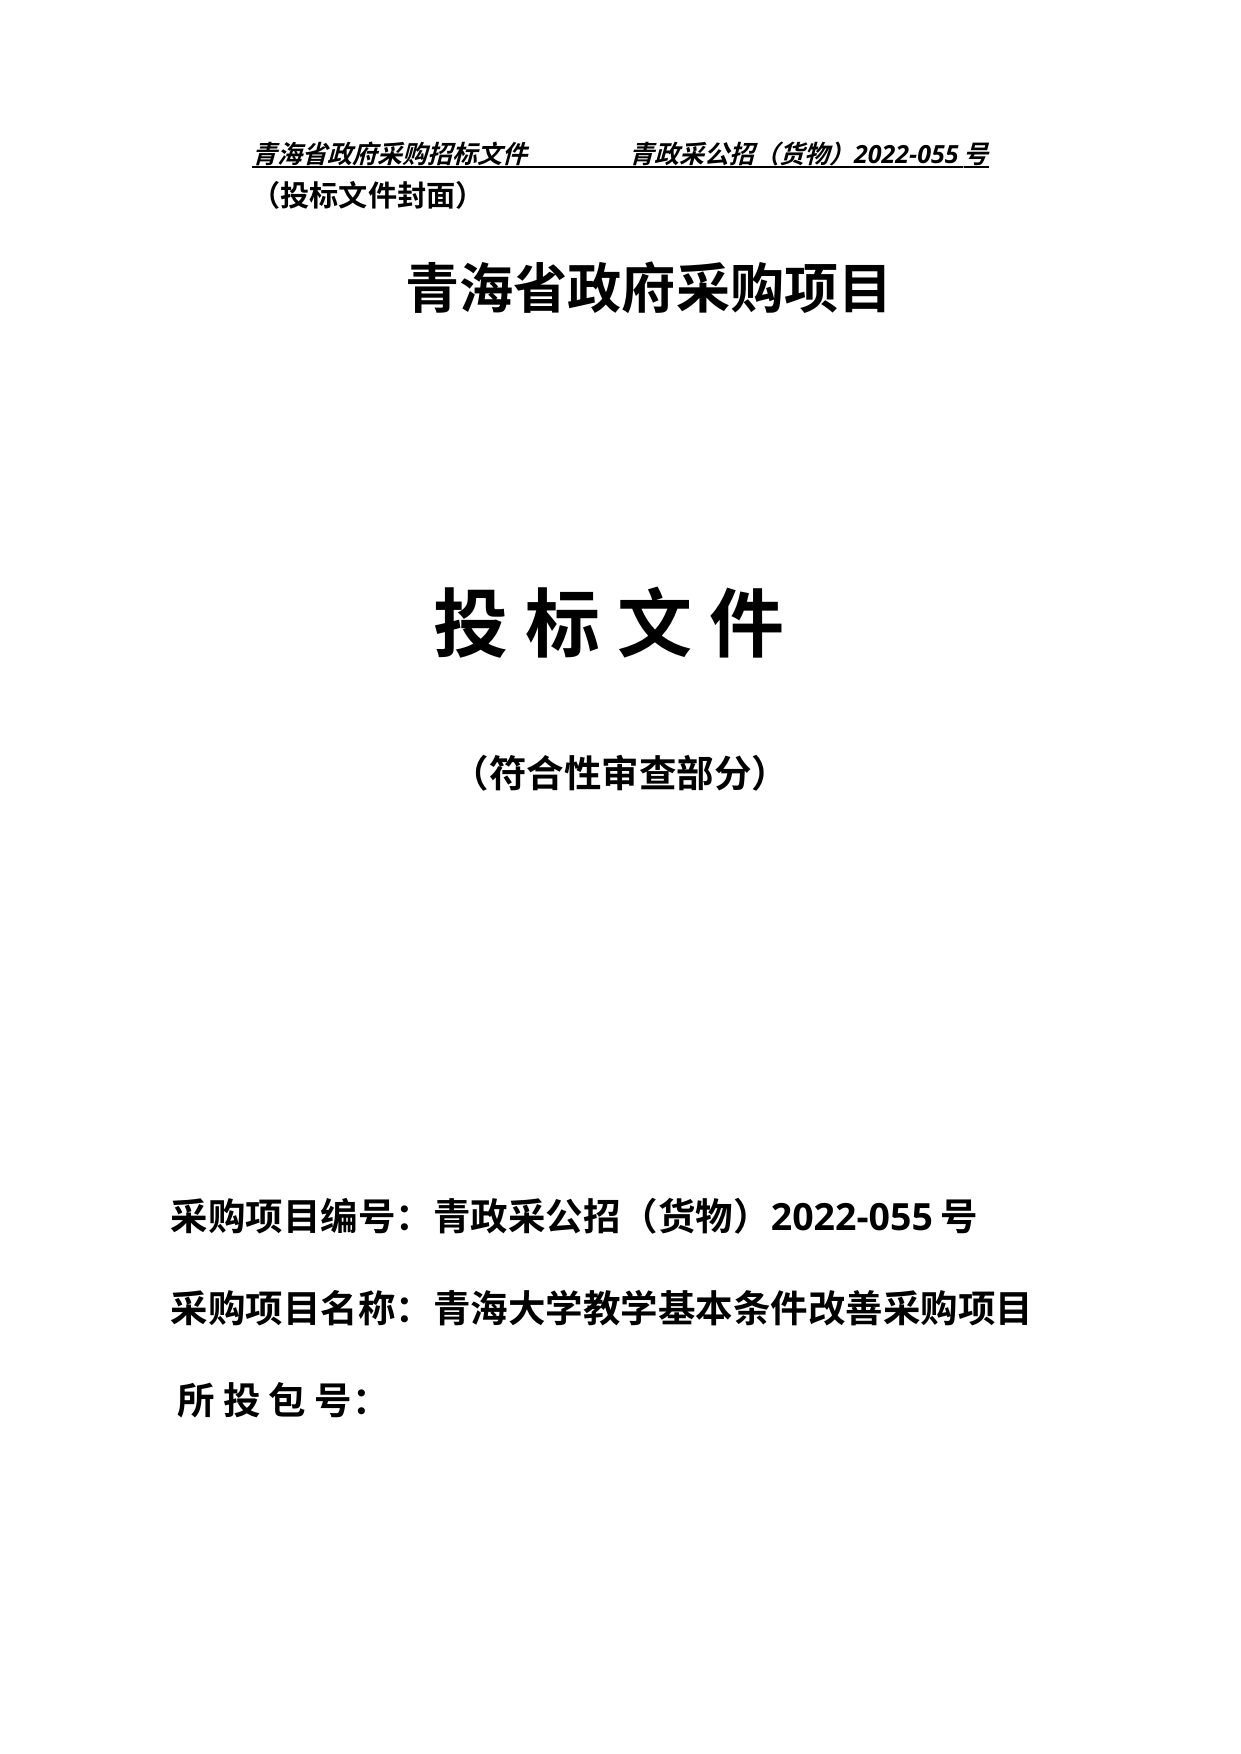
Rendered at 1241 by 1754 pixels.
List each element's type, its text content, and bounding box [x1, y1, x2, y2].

text （投标文件封面） [187, 173, 1053, 215]
text （符合性审查部分） [187, 738, 1053, 803]
text 采购项目名称：青海大学教学基本条件改善采购项目 [171, 1273, 1053, 1338]
text 所 投 包 号： [158, 1366, 1053, 1431]
text 青海省政府采购项目 [187, 236, 1053, 334]
text 投 标 文 件 [187, 554, 1053, 684]
text 采购项目编号：青政采公招（货物）2022-055号 [171, 1181, 1053, 1246]
